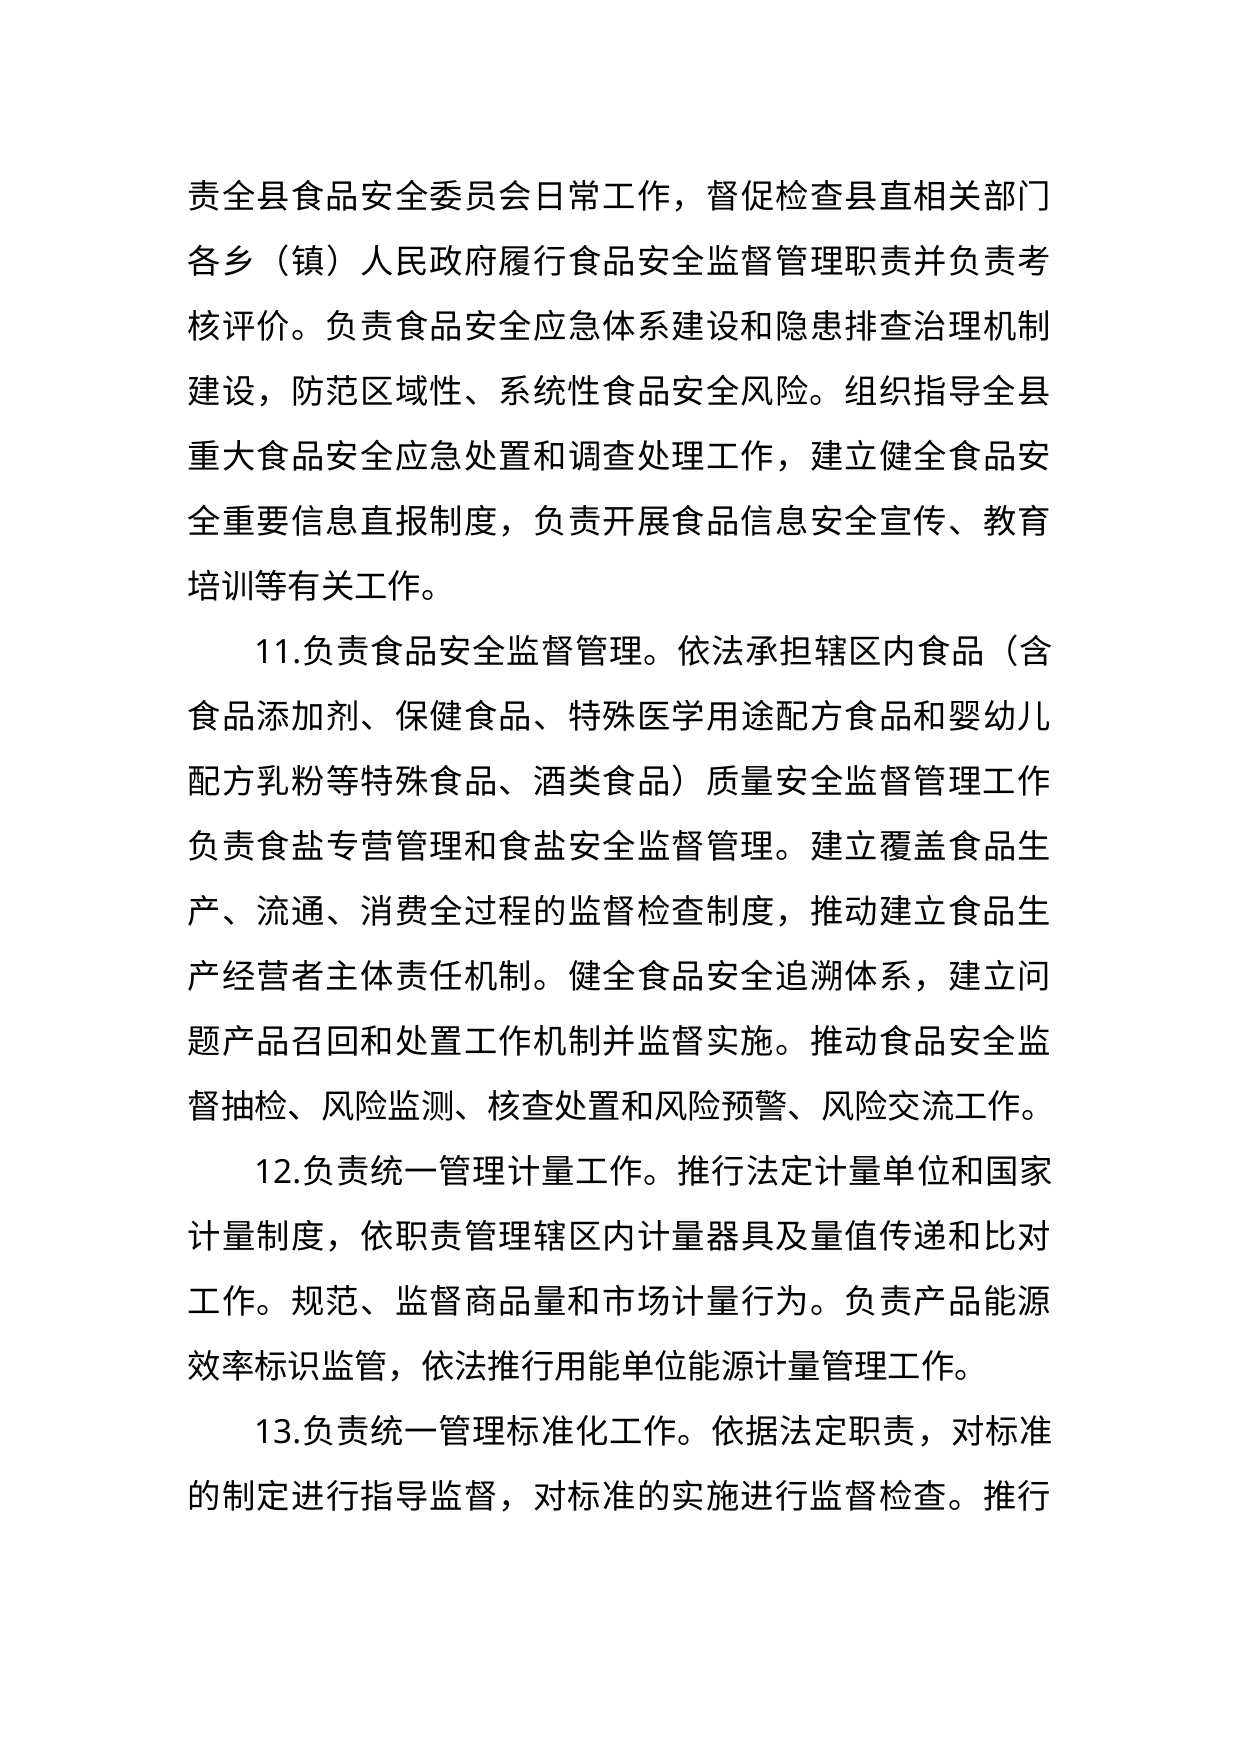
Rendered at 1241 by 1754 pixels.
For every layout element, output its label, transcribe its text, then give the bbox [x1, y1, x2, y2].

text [187, 1397, 1053, 1527]
text 12.负责统一管理计量工作。推行法定计量单位和国家计量制度，依职责管理辖区内计量器具及量值传递和比对工作。规范、监督商品量和市场计量行为。负责产品能源效率标识监管，依法推行用能单位能源计量管理工作。 [187, 1137, 1053, 1397]
text 11.负责食品安全监督管理。依法承担辖区内食品（含食品添加剂、保健食品、特殊医学用途配方食品和婴幼儿配方乳粉等特殊食品、酒类食品）质量安全监督管理工作，负责食盐专营管理和食盐安全监督管理。建立覆盖食品生产、流通、消费全过程的监督检查制度，推动建立食品生产经营者主体责任机制。健全食品安全追溯体系，建立问题产品召回和处置工作机制并监督实施。推动食品安全监督抽检、风险监测、核查处置和风险预警、风险交流工作。 [187, 617, 1053, 1137]
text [187, 162, 1053, 617]
